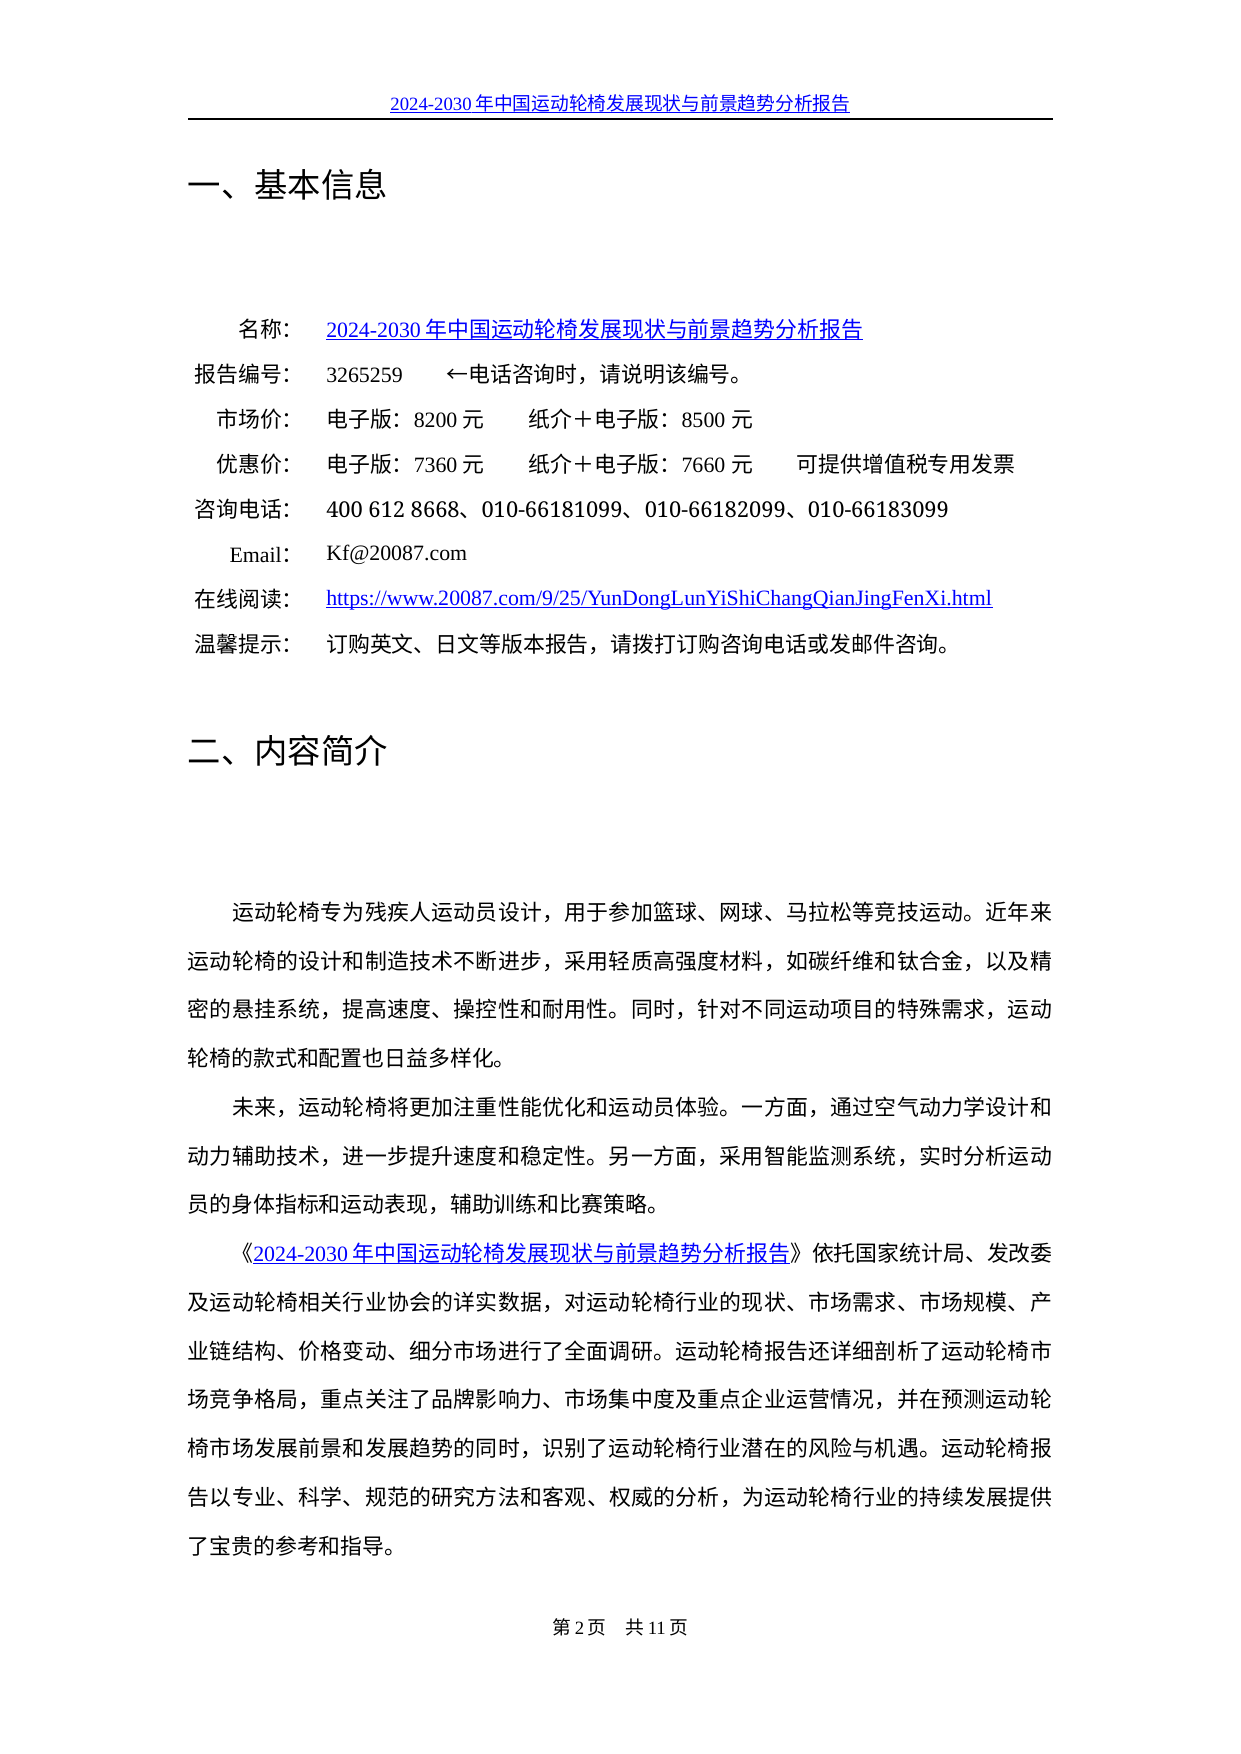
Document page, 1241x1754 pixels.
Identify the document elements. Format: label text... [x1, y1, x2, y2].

table_cell 订购英文、日文等版本报告，请拨打订购咨询电话或发邮件咨询。 [315, 627, 1073, 672]
table_cell 电子版：8200 元 纸介＋电子版：8500 元 [315, 402, 1073, 447]
title 一、基本信息 [187, 150, 1053, 215]
table_cell 市场价： [167, 402, 315, 447]
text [187, 894, 1053, 1561]
table_cell 3265259 ←电话咨询时，请说明该编号。 [315, 357, 1073, 402]
table_cell 报告编号： [167, 357, 315, 402]
title 二、内容简介 [187, 717, 1053, 782]
table_header 名称： [167, 312, 315, 357]
table_cell 优惠价： [167, 447, 315, 492]
table_cell 温馨提示： [167, 627, 315, 672]
table_cell [315, 582, 1073, 627]
table_cell Email： [167, 537, 315, 582]
table_cell 在线阅读： [167, 582, 315, 627]
table_cell Kf@20087.com [315, 537, 1073, 582]
table_cell 400 612 8668、010-66181099、010-66182099、010-66183099 [315, 492, 1073, 537]
table_cell 电子版：7360 元 纸介＋电子版：7660 元 可提供增值税专用发票 [315, 447, 1073, 492]
table_cell 咨询电话： [167, 492, 315, 537]
table_header 2024-2030年中国运动轮椅发展现状与前景趋势分析报告 [315, 312, 1073, 357]
